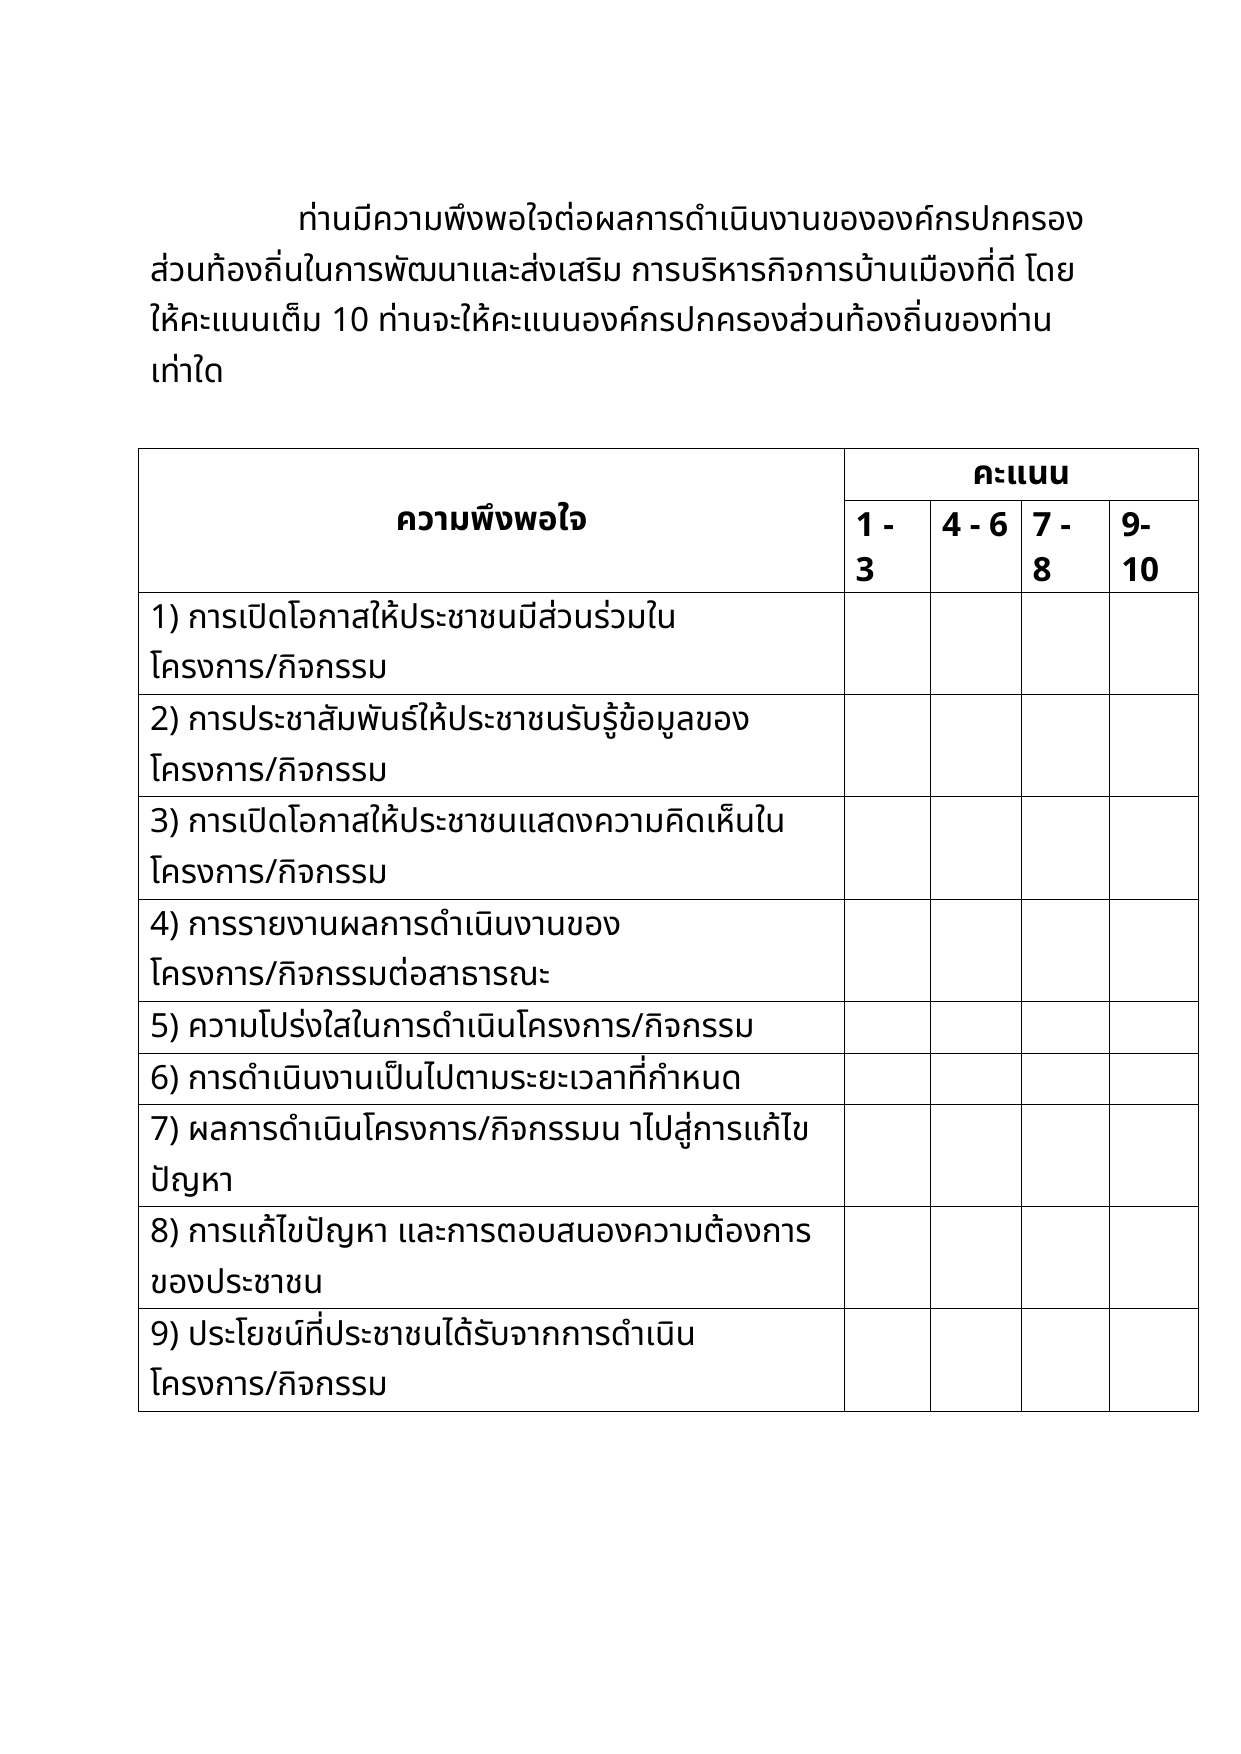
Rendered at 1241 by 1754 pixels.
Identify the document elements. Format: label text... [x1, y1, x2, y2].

table_cell [1110, 1309, 1198, 1411]
table_cell [1110, 1207, 1198, 1308]
table_cell [845, 1207, 930, 1308]
table_cell 7) ผลการดำเนินโครงการ/กิจกรรมน าไปสู่การแก้ไขปัญหา [139, 1105, 844, 1206]
table_cell 1 - 3 [845, 501, 930, 592]
table_cell 5) ความโปร่งใสในการดำเนินโครงการ/กิจกรรม [139, 1002, 844, 1052]
table_cell [931, 1054, 1021, 1104]
text ท่านมีความพึงพอใจต่อผลการดำเนินงานขององค์กรปกครองส่วนท้องถิ่นในการพัฒนาและส่งเสริม การบริหารกิจการบ้านเมืองที่ดี โดยให้คะแนนเต็ม 10 ท่านจะให้คะแนนองค์กรปกครองส่วนท้องถิ่นของท่าน เท่าใด [150, 195, 1090, 397]
table_cell [1110, 1002, 1198, 1052]
table_cell [1110, 1105, 1198, 1206]
table_cell [931, 1002, 1021, 1052]
table_cell [1110, 900, 1198, 1001]
table_cell [931, 900, 1021, 1001]
table_cell [845, 593, 930, 694]
table_cell [845, 695, 930, 796]
table_cell [1022, 593, 1109, 694]
table_cell 6) การดำเนินงานเป็นไปตามระยะเวลาที่กำหนด [139, 1054, 844, 1104]
table_cell [1022, 1309, 1109, 1411]
table_cell [845, 1105, 930, 1206]
table_cell 2) การประชาสัมพันธ์ให้ประชาชนรับรู้ข้อมูลของโครงการ/กิจกรรม [139, 695, 844, 796]
table_cell [845, 1002, 930, 1052]
table_header คะแนน [845, 449, 1198, 500]
table_cell [931, 1207, 1021, 1308]
table_cell 4) การรายงานผลการดำเนินงานของโครงการ/กิจกรรมต่อสาธารณะ [139, 900, 844, 1001]
table_cell [931, 1309, 1021, 1411]
table_cell [1022, 695, 1109, 796]
table_cell [845, 1309, 930, 1411]
table_cell [931, 1105, 1021, 1206]
table_cell [1110, 797, 1198, 898]
table_cell [1022, 1002, 1109, 1052]
table_cell [845, 1054, 930, 1104]
table_cell [1022, 1105, 1109, 1206]
table_cell [1022, 900, 1109, 1001]
table_cell 7 - 8 [1022, 501, 1109, 592]
table_cell [1110, 593, 1198, 694]
table_cell [845, 797, 930, 898]
table_cell [1110, 1054, 1198, 1104]
table_cell [931, 797, 1021, 898]
table_cell [1110, 695, 1198, 796]
table_cell 3) การเปิดโอกาสให้ประชาชนแสดงความคิดเห็นในโครงการ/กิจกรรม [139, 797, 844, 898]
table_cell [1022, 1054, 1109, 1104]
table_cell 1) การเปิดโอกาสให้ประชาชนมีส่วนร่วมในโครงการ/กิจกรรม [139, 593, 844, 694]
table_cell [1022, 1207, 1109, 1308]
table_cell 8) การแก้ไขปัญหา และการตอบสนองความต้องการของประชาชน [139, 1207, 844, 1308]
table_cell [931, 695, 1021, 796]
table_cell [931, 593, 1021, 694]
table_header ความพึงพอใจ [139, 449, 844, 592]
table_cell [845, 900, 930, 1001]
table_cell 9) ประโยชน์ที่ประชาชนได้รับจากการดำเนินโครงการ/กิจกรรม [139, 1309, 844, 1411]
table_cell 9-10 [1110, 501, 1198, 592]
table_cell 4 - 6 [931, 501, 1021, 592]
table_cell [1022, 797, 1109, 898]
